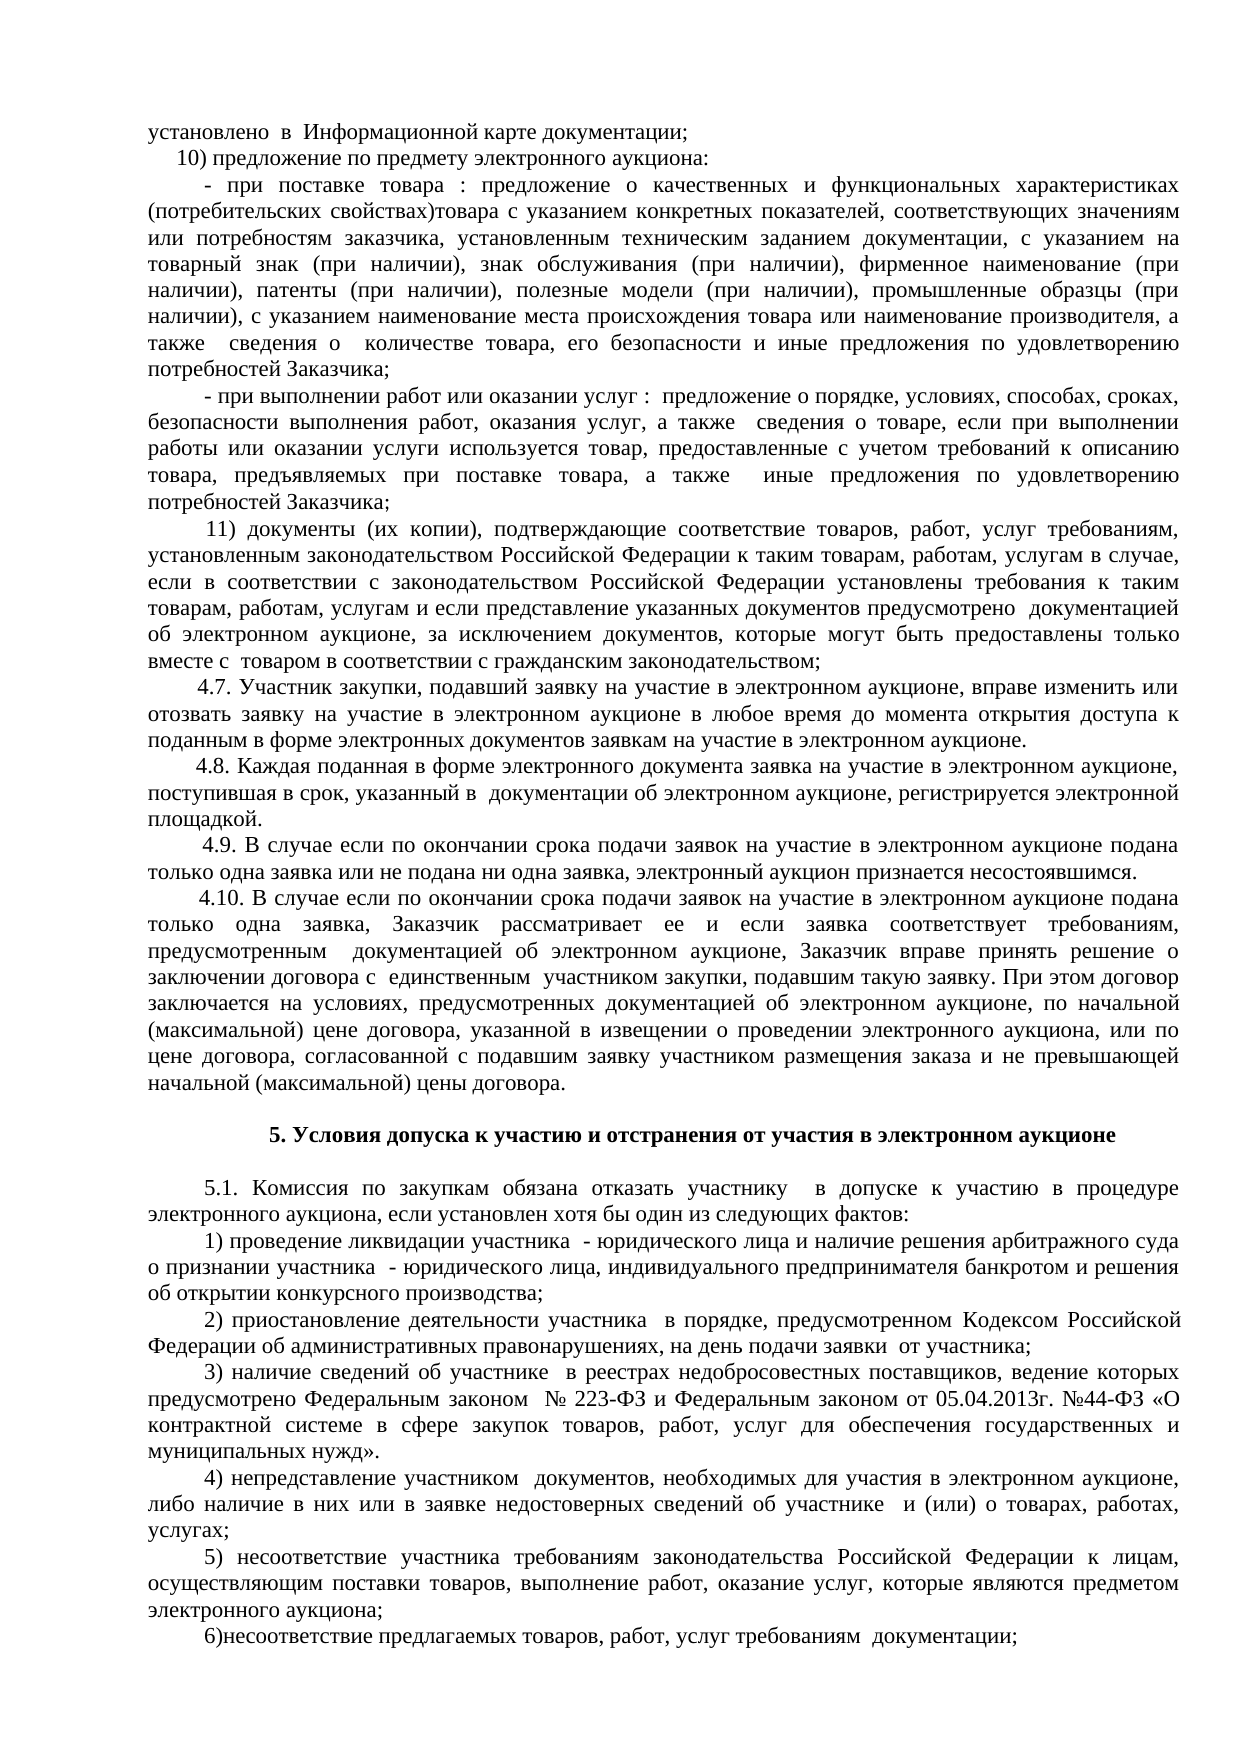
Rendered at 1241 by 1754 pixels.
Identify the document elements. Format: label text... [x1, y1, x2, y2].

text 4) непредставление участником документов, необходимых для участия в электронном аукционе, либо наличие в них или в заявке недостоверных сведений об участнике и (или) о товарах, работах, услугах; [148, 1464, 1181, 1543]
text 5.1. Комиссия по закупкам обязана отказать участнику в допуске к участию в процедуре электронного аукциона, если установлен хотя бы один из следующих фактов: [148, 1174, 1181, 1227]
text 10) предложение по предмету электронного аукциона: [148, 144, 1181, 171]
text 5) несоответствие участника требованиям законодательства Российской Федерации к лицам, осуществляющим поставки товаров, выполнение работ, оказание услуг, которые являются предметом электронного аукциона; [148, 1543, 1181, 1622]
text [148, 118, 1181, 144]
text 3) наличие сведений об участнике в реестрах недобросовестных поставщиков, ведение которых предусмотрено Федеральным законом № 223-ФЗ и Федеральным законом от 05.04.2013г. №44-ФЗ «О контрактной системе в сфере закупок товаров, работ, услуг для обеспечения государственных и муниципальных нужд». [148, 1358, 1181, 1464]
text 11) документы (их копии), подтверждающие соответствие товаров, работ, услуг требованиям, установленным законодательством Российской Федерации к таким товарам, работам, услугам в случае, если в соответствии с законодательством Российской Федерации установлены требования к таким товарам, работам, услугам и если представление указанных документов предусмотрено документацией об электронном аукционе, за исключением документов, которые могут быть предоставлены только вместе с товаром в соответствии с гражданским законодательством; [148, 515, 1181, 673]
text 4.9. В случае если по окончании срока подачи заявок на участие в электронном аукционе подана только одна заявка или не подана ни одна заявка, электронный аукцион признается несостоявшимся. [148, 831, 1181, 884]
text 6)несоответствие предлагаемых товаров, работ, услуг требованиям документации; [148, 1622, 1181, 1648]
text 4.10. В случае если по окончании срока подачи заявок на участие в электронном аукционе подана только одна заявка, Заказчик рассматривает ее и если заявка соответствует требованиям, предусмотренным документацией об электронном аукционе, Заказчик вправе принять решение о заключении договора с единственным участником закупки, подавшим такую заявку. При этом договор заключается на условиях, предусмотренных документацией об электронном аукционе, по начальной (максимальной) цене договора, указанной в извещении о проведении электронного аукциона, или по цене договора, согласованной с подавшим заявку участником размещения заказа и не превышающей начальной (максимальной) цены договора. [148, 884, 1181, 1095]
text 1) проведение ликвидации участника - юридического лица и наличие решения арбитражного суда о признании участника - юридического лица, индивидуального предпринимателя банкротом и решения об открытии конкурсного производства; [148, 1227, 1181, 1306]
text 4.8. Каждая поданная в форме электронного документа заявка на участие в электронном аукционе, поступившая в срок, указанный в документации об электронном аукционе, регистрируется электронной площадкой. [148, 752, 1181, 831]
text - при поставке товара : предложение о качественных и функциональных характеристиках (потребительских свойствах)товара с указанием конкретных показателей, соответствующих значениям или потребностям заказчика, установленным техническим заданием документации, с указанием на товарный знак (при наличии), знак обслуживания (при наличии), фирменное наименование (при наличии), патенты (при наличии), полезные модели (при наличии), промышленные образцы (при наличии), с указанием наименование места происхождения товара или наименование производителя, а также сведения о количестве товара, его безопасности и иные предложения по удовлетворению потребностей Заказчика; [148, 171, 1181, 382]
text - при выполнении работ или оказании услуг : предложение о порядке, условиях, способах, сроках, безопасности выполнения работ, оказания услуг, а также сведения о товаре, если при выполнении работы или оказании услуги используется товар, предоставленные с учетом требований к описанию товара, предъявляемых при поставке товара, а также иные предложения по удовлетворению потребностей Заказчика; [148, 382, 1181, 515]
text 5. Условия допуска к участию и отстранения от участия в электронном аукционе [148, 1121, 1181, 1148]
text 4.7. Участник закупки, подавший заявку на участие в электронном аукционе, вправе изменить или отозвать заявку на участие в электронном аукционе в любое время до момента открытия доступа к поданным в форме электронных документов заявкам на участие в электронном аукционе. [148, 673, 1181, 752]
text 2) приостановление деятельности участника в порядке, предусмотренном Кодексом Российской Федерации об административных правонарушениях, на день подачи заявки от участника; [148, 1306, 1181, 1358]
